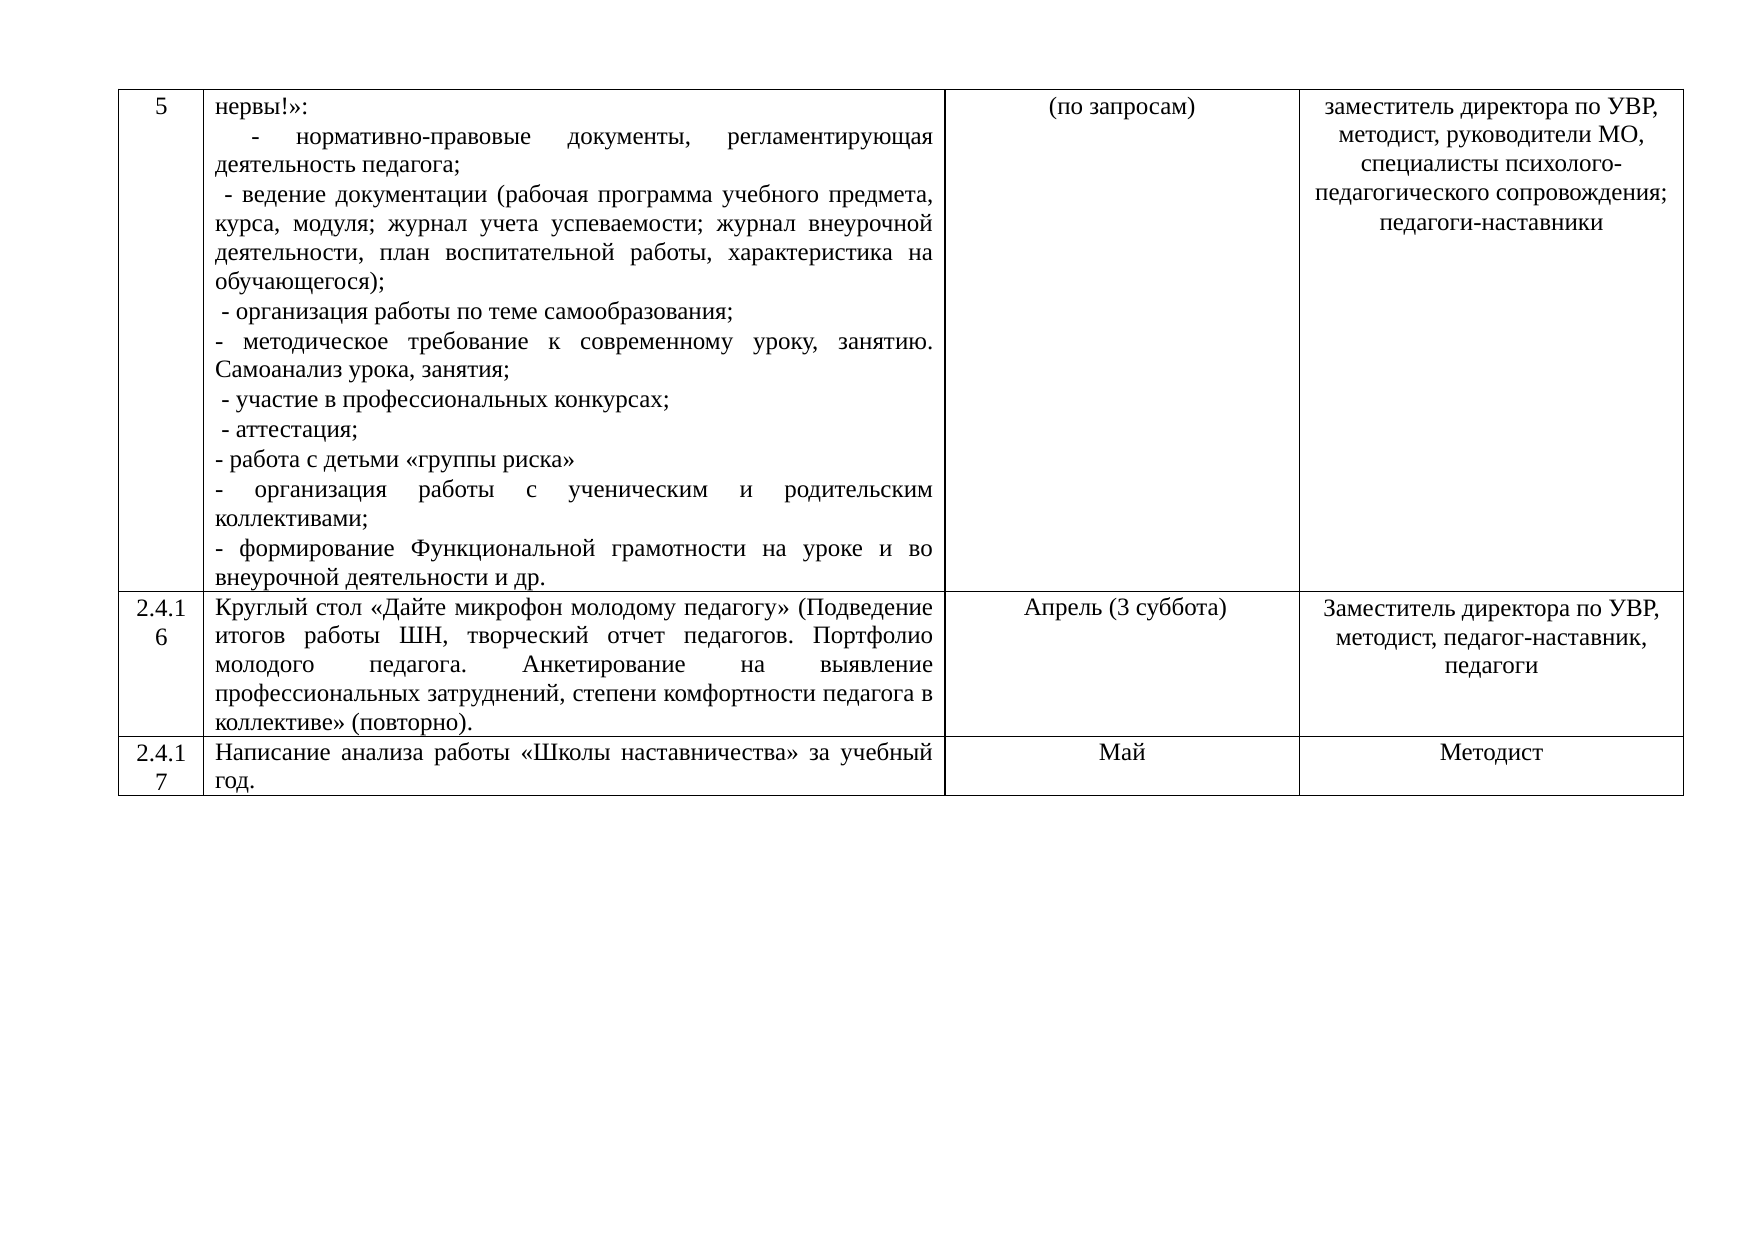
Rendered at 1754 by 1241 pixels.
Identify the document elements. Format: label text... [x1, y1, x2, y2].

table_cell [946, 90, 1299, 591]
table_cell Написание анализа работы «Школы наставничества» за учебный год. [204, 737, 944, 795]
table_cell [204, 90, 944, 591]
table_cell Круглый стол «Дайте микрофон молодому педагогу» (Подведение итогов работы ШН, творческий отчет педагогов. Портфолио молодого педагога. Анкетирование на выявление профессиональных затруднений, степени комфортности педагога в коллективе» (повторно). [204, 592, 944, 736]
table_cell 2.4.16 [119, 592, 203, 736]
table_cell Май [946, 737, 1299, 795]
table_cell Апрель (3 суббота) [946, 592, 1299, 736]
table_cell 2.4.15 [119, 90, 203, 591]
table_cell 2.4.17 [119, 737, 203, 795]
table_cell Методист [1300, 737, 1683, 795]
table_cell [1300, 90, 1683, 591]
table_cell Заместитель директора по УВР, методист, педагог-наставник, педагоги [1300, 592, 1683, 736]
